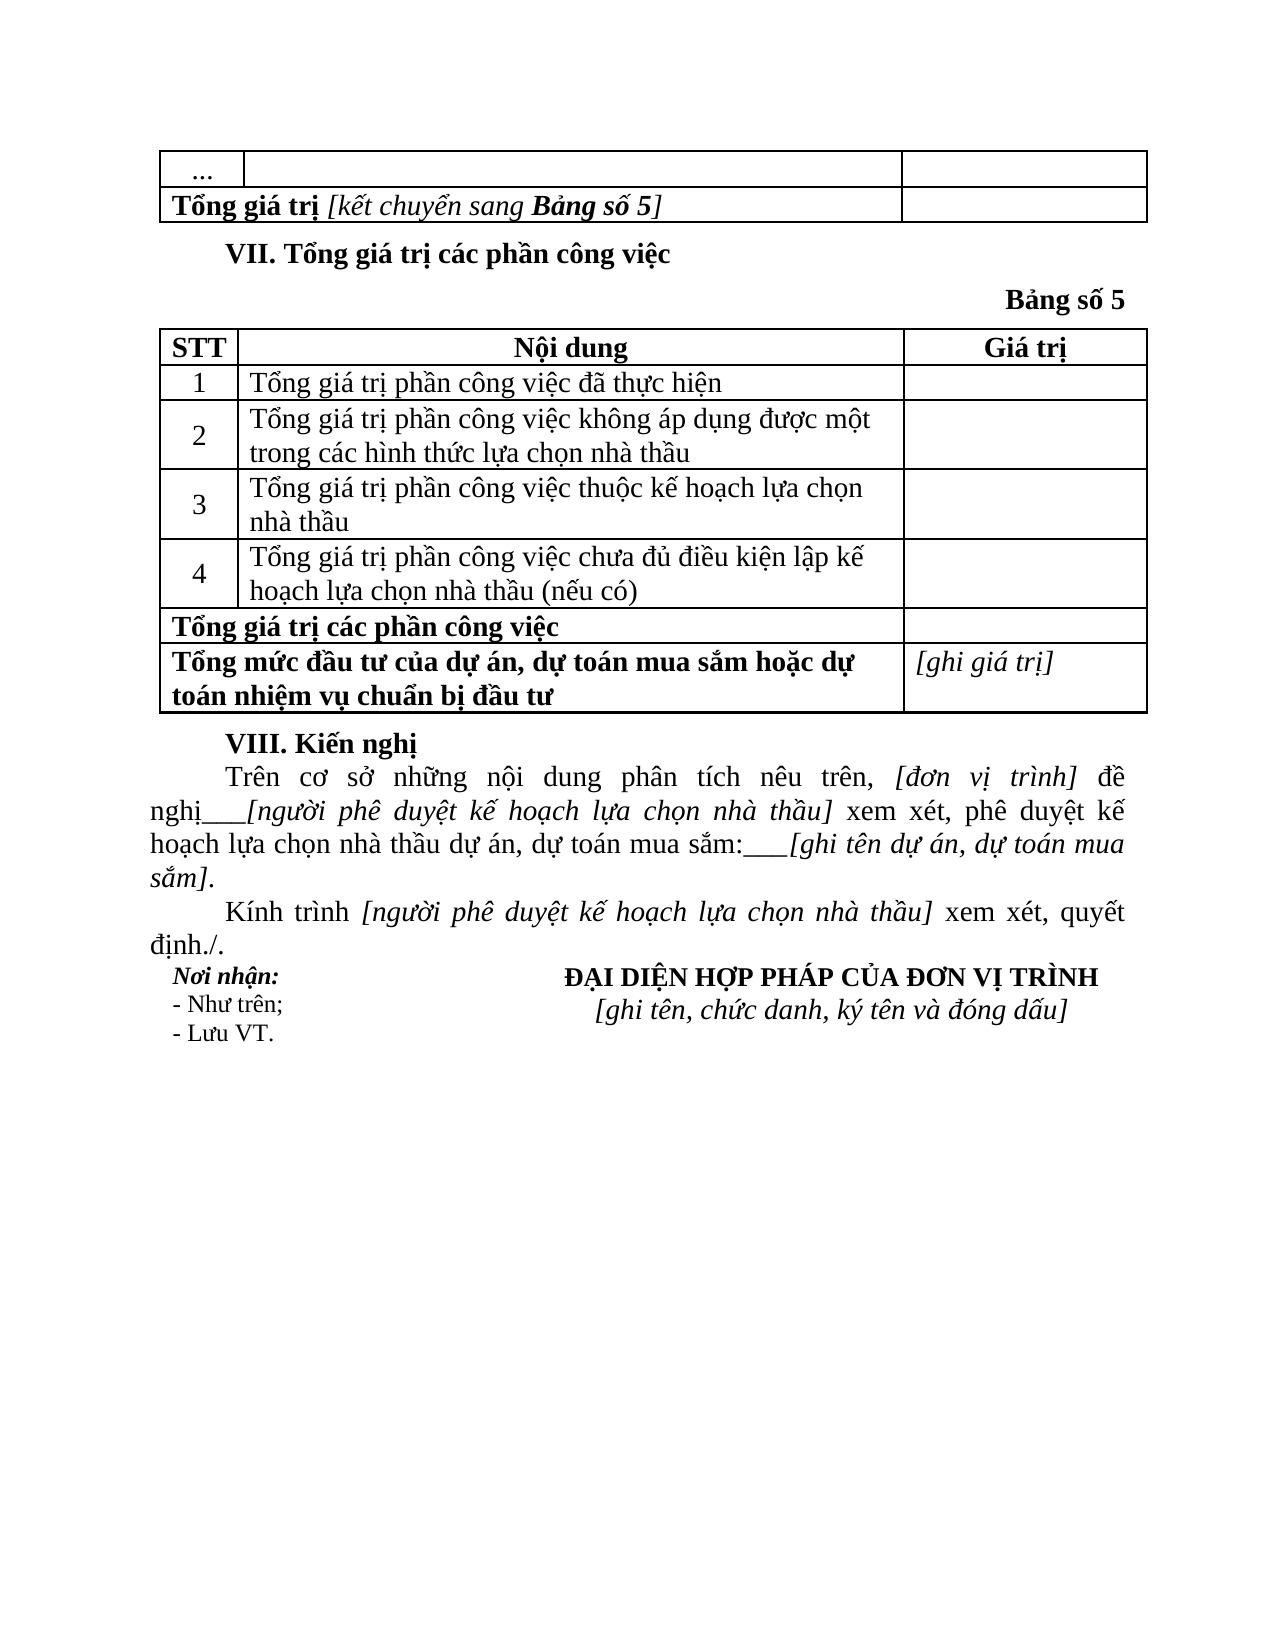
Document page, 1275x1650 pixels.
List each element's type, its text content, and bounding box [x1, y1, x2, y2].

table_cell Tổng giá trị phần công việc thuộc kế hoạch lựa chọn nhà thầu [239, 470, 903, 537]
table_cell [ghi giá trị] [905, 644, 1146, 711]
table_cell Tổng giá trị [kết chuyển sang Bảng số 5] [161, 188, 901, 221]
table_cell [905, 401, 1146, 468]
table_header ĐẠI DIỆN HỢP PHÁP CỦA ĐƠN VỊ TRÌNH [ghi tên, chức danh, ký tên và đóng dấu] [545, 961, 1117, 1047]
table_cell 4 [161, 540, 237, 607]
table_cell 2 [161, 401, 237, 468]
table_cell [905, 609, 1146, 642]
text Bảng số 5 [150, 282, 1125, 315]
text Trên cơ sở những nội dung phân tích nêu trên, [đơn vị trình] đề nghị___[người phê duyệt kế hoạch lựa chọn nhà thầu] xem xét, phê duyệt kế hoạch lựa chọn nhà thầu dự án, dự toán mua sắm:___[ghi tên dự án, dự toán mua sắm]. [150, 759, 1125, 894]
table_header Nội dung [239, 330, 903, 363]
table_cell [245, 152, 901, 186]
table_cell [905, 470, 1146, 537]
table_cell Tổng mức đầu tư của dự án, dự toán mua sắm hoặc dự toán nhiệm vụ chuẩn bị đầu tư [161, 644, 903, 711]
table_cell [903, 188, 1146, 221]
table_cell Tổng giá trị phần công việc đã thực hiện [239, 366, 903, 399]
text VII. Tổng giá trị các phần công việc [150, 236, 1125, 269]
table_cell [905, 540, 1146, 607]
table_cell Tổng giá trị các phần công việc [161, 609, 903, 642]
table_header STT [161, 330, 237, 363]
table_cell Tổng giá trị phần công việc chưa đủ điều kiện lập kế hoạch lựa chọn nhà thầu (nếu có) [239, 540, 903, 607]
text VIII. Kiến nghị [150, 726, 1125, 759]
table_header Nơi nhận: - Như trên; - Lưu VT. [161, 961, 545, 1047]
table_cell [903, 152, 1146, 186]
table_cell [905, 366, 1146, 399]
table_cell ... [161, 152, 243, 186]
table_header Giá trị [905, 330, 1146, 363]
text Kính trình [người phê duyệt kế hoạch lựa chọn nhà thầu] xem xét, quyết định./. [150, 894, 1125, 961]
table_cell Tổng giá trị phần công việc không áp dụng được một trong các hình thức lựa chọn nhà thầu [239, 401, 903, 468]
table_cell 3 [161, 470, 237, 537]
table_cell 1 [161, 366, 237, 399]
